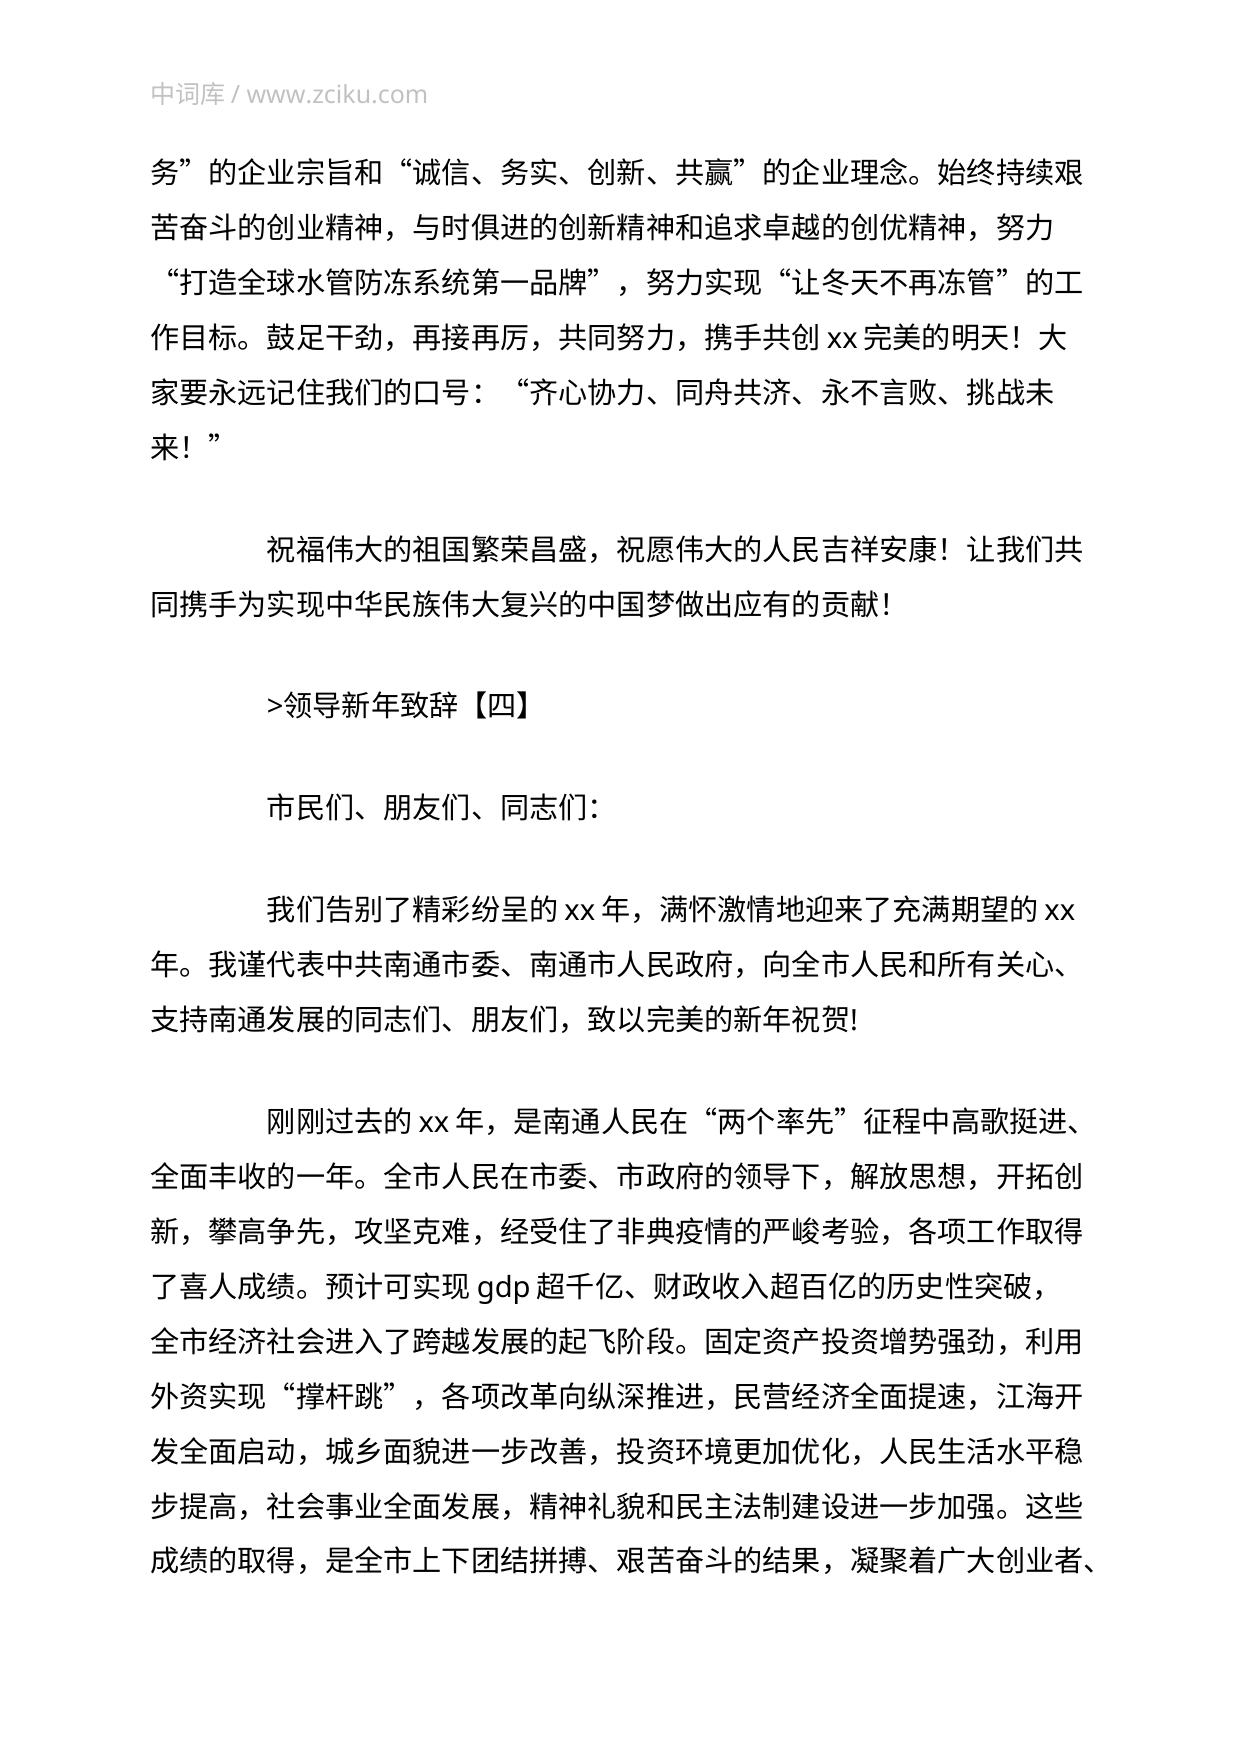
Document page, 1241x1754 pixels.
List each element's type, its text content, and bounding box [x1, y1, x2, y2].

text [150, 150, 1090, 467]
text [150, 1099, 1090, 1580]
text 祝福伟大的祖国繁荣昌盛，祝愿伟大的人民吉祥安康！让我们共同携手为实现中华民族伟大复兴的中国梦做出应有的贡献！ [150, 526, 1090, 623]
text 市民们、朋友们、同志们： [150, 785, 1090, 827]
text 我们告别了精彩纷呈的xx年，满怀激情地迎来了充满期望的xx年。我谨代表中共南通市委、南通市人民政府，向全市人民和所有关心、支持南通发展的同志们、朋友们，致以完美的新年祝贺! [150, 887, 1090, 1039]
text >领导新年致辞【四】 [150, 683, 1090, 725]
